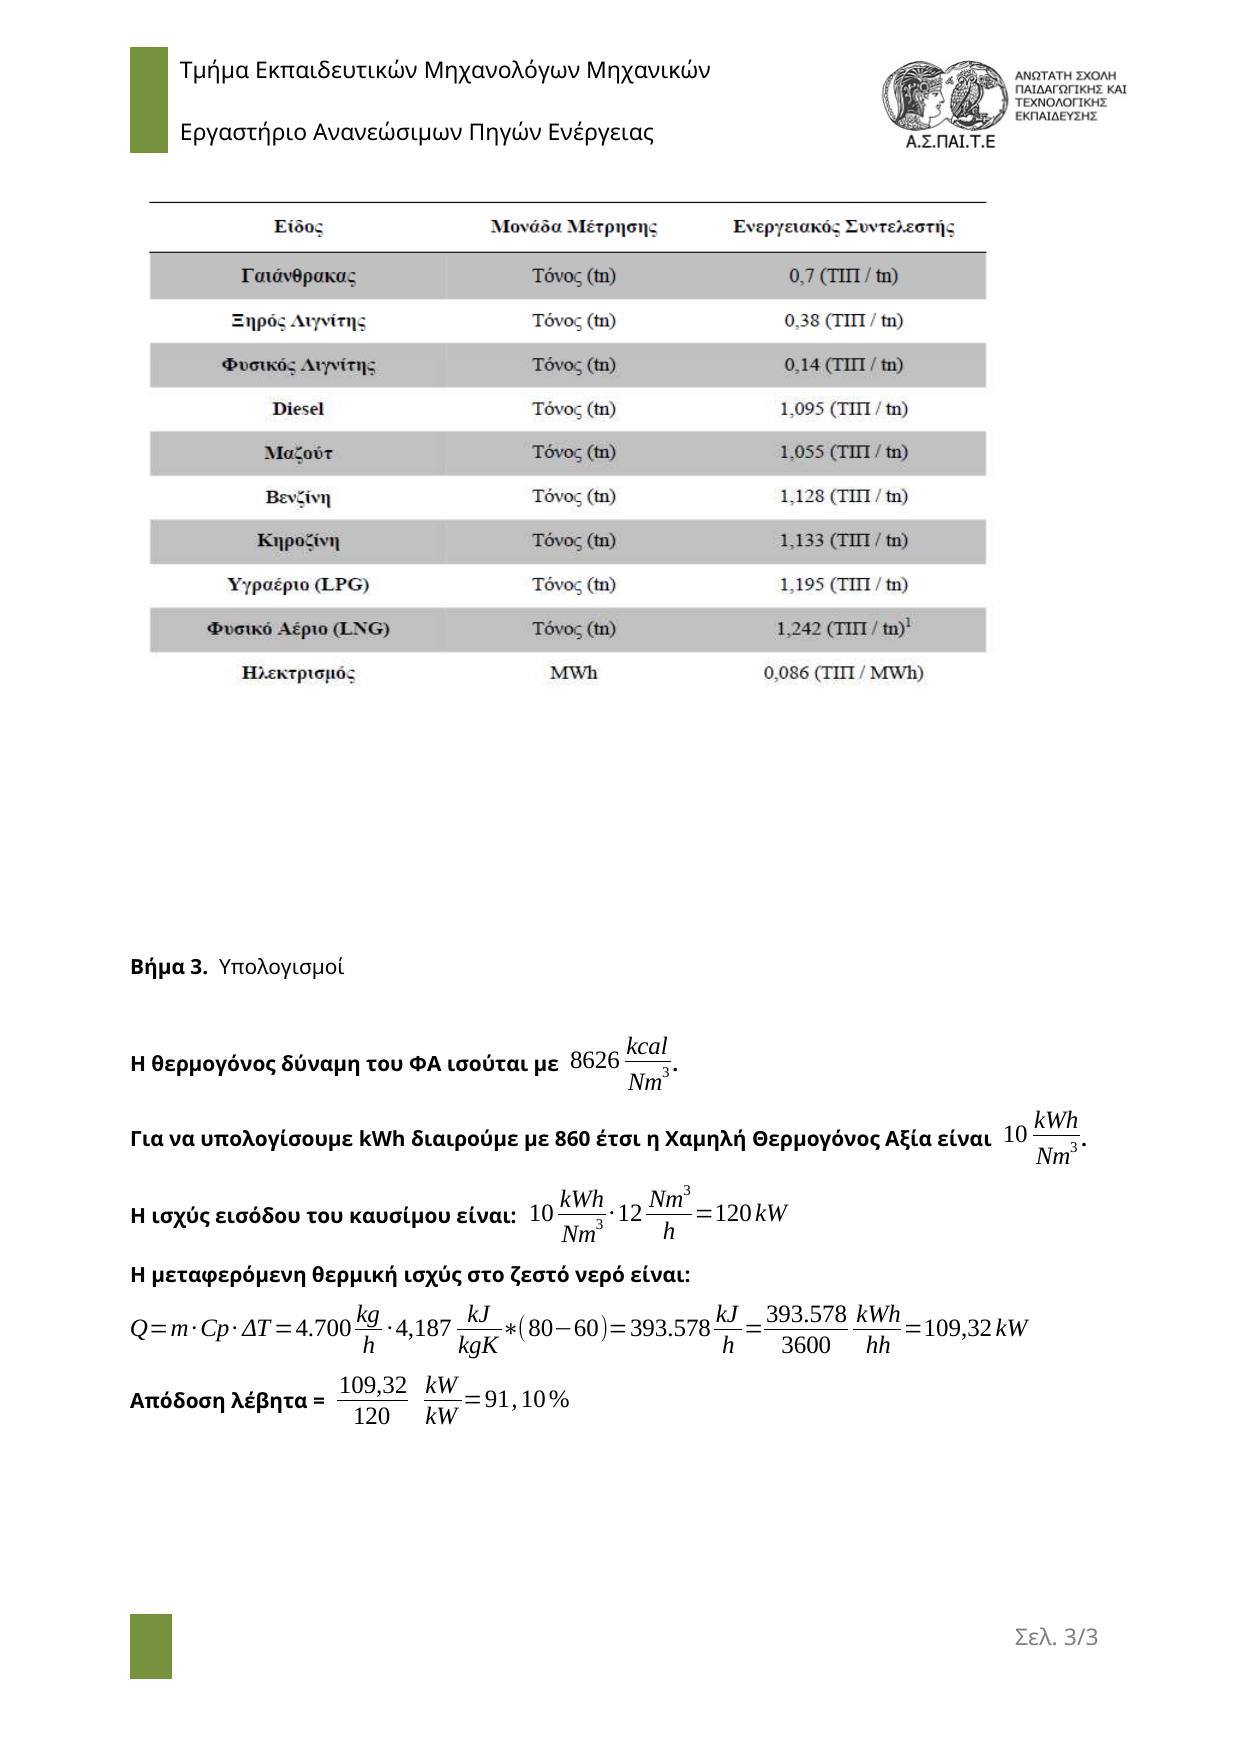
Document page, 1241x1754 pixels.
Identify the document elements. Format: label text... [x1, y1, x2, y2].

picture [129, 194, 1002, 697]
text Για να υπολογίσουμε kWh διαιρούμε με 860 έτσι η Χαμηλή Θερμογόνος Αξία είναι . [130, 1107, 1110, 1169]
text Η θερμογόνος δύναμη του ΦΑ ισούται με . [130, 1032, 1110, 1095]
text Η μεταφερόμενη θερμική ισχύς στο ζεστό νερό είναι: [130, 1260, 1110, 1289]
text Η ισχύς εισόδου του καυσίμου είναι: [130, 1181, 1110, 1247]
text Απόδοση λέβητα = [130, 1371, 1110, 1430]
text Βήμα 3. Υπολογισμοί [130, 952, 1110, 980]
